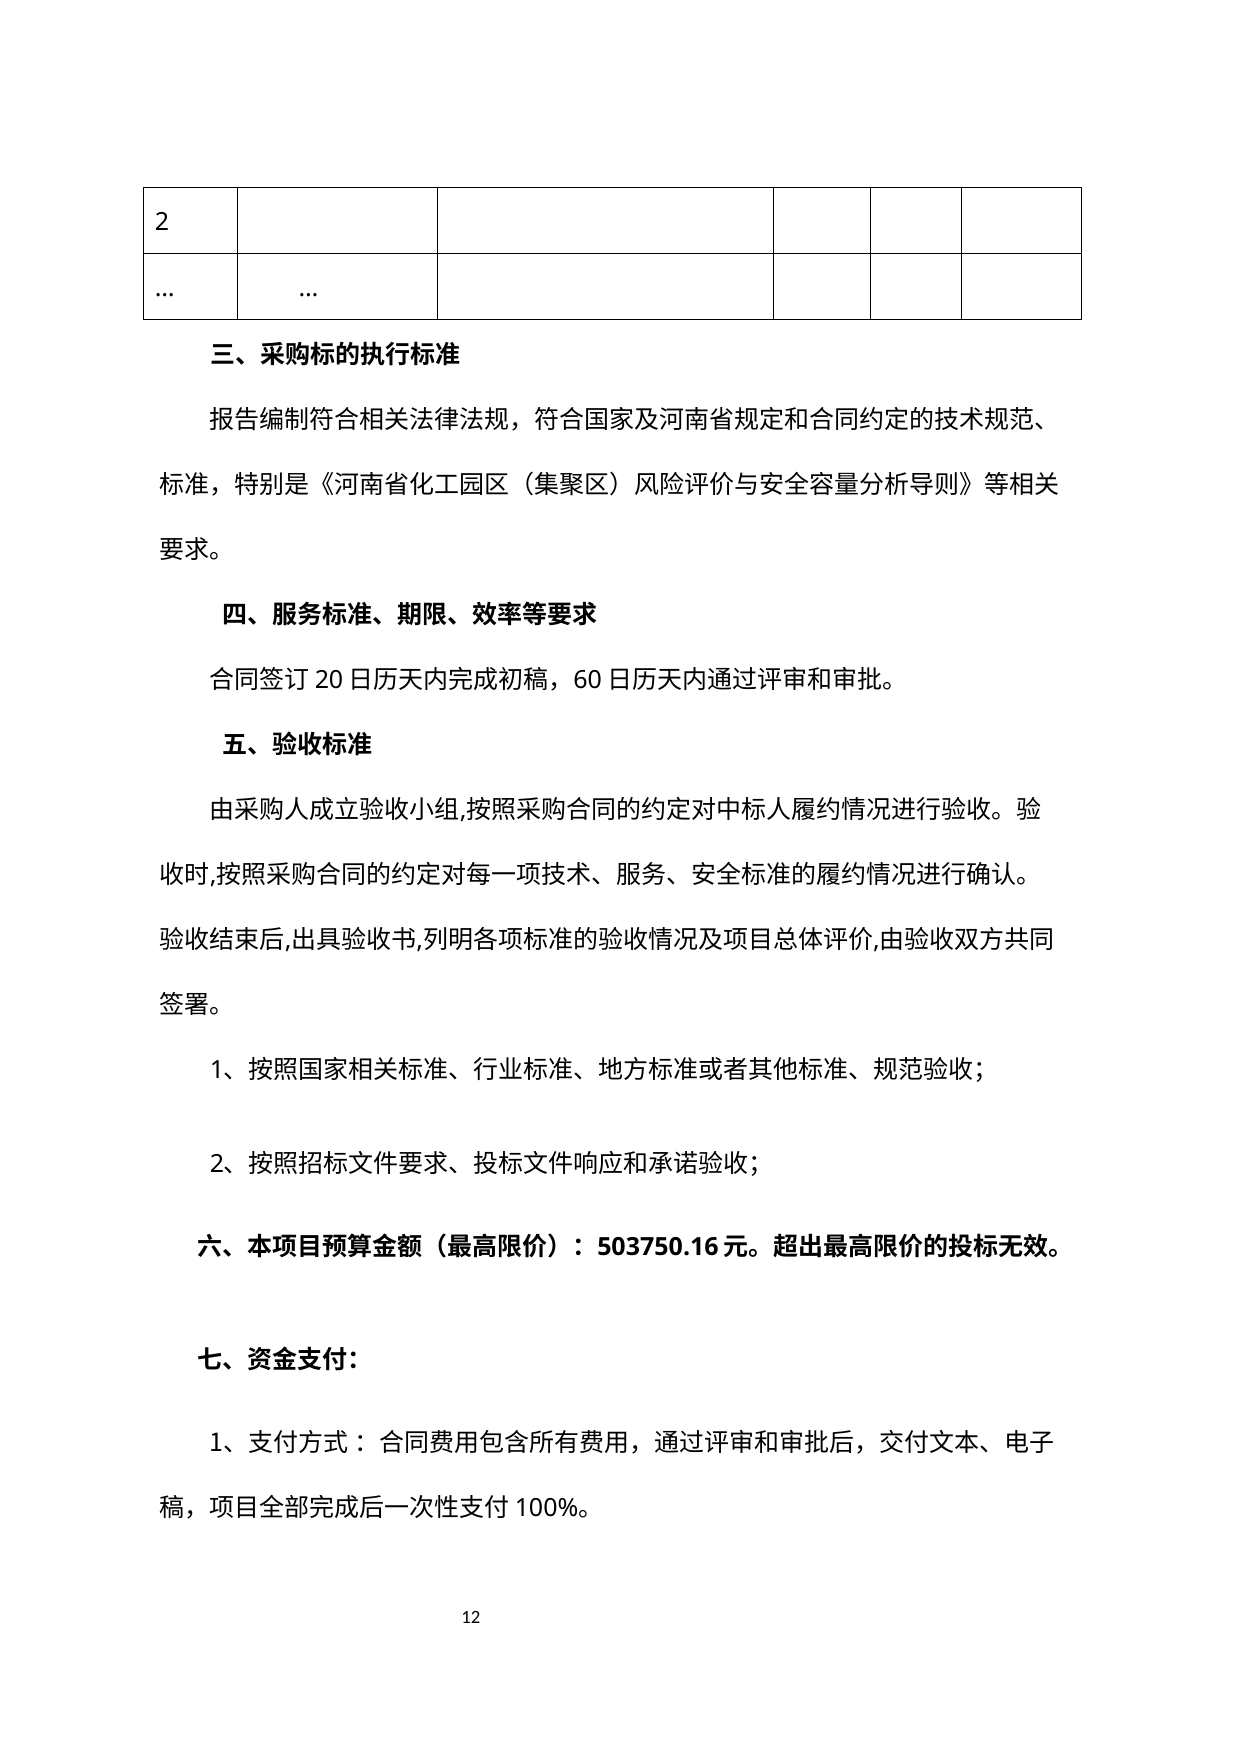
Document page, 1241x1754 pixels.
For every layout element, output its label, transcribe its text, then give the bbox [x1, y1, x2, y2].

table_cell 2 [144, 188, 237, 253]
text 四、服务标准、期限、效率等要求 [159, 580, 1063, 645]
text 合同签订20日历天内完成初稿，60日历天内通过评审和审批。 [159, 645, 1063, 710]
text 五、验收标准 [159, 710, 1063, 775]
text 1、支付方式 ：合同费用包含所有费用，通过评审和审批后，交付文本、电子稿，项目全部完成后一次性支付100%。 [159, 1408, 1063, 1538]
text 2、按照招标文件要求、投标文件响应和承诺验收； [159, 1129, 1063, 1194]
table_cell [871, 254, 961, 319]
text 七、资金支付： [159, 1325, 1063, 1390]
table_cell [238, 188, 437, 253]
table_cell [774, 254, 870, 319]
table_cell [962, 188, 1081, 253]
table_cell [774, 188, 870, 253]
table_cell … [238, 254, 437, 319]
table_cell [438, 254, 773, 319]
table_cell [438, 188, 773, 253]
table_cell … [144, 254, 237, 319]
text 由采购人成立验收小组,按照采购合同的约定对中标人履约情况进行验收。验收时,按照采购合同的约定对每一项技术、服务、安全标准的履约情况进行确认。验收结束后,出具验收书,列明各项标准的验收情况及项目总体评价,由验收双方共同签署。 [159, 775, 1063, 1035]
table_cell [962, 254, 1081, 319]
text 三、采购标的执行标准 [159, 320, 1063, 385]
text 报告编制符合相关法律法规，符合国家及河南省规定和合同约定的技术规范、标准，特别是《河南省化工园区（集聚区）风险评价与安全容量分析导则》等相关要求。 [159, 385, 1063, 580]
table_cell [871, 188, 961, 253]
text 六、本项目预算金额（最高限价）：503750.16元。超出最高限价的投标无效。 [159, 1212, 1063, 1277]
text 1、按照国家相关标准、行业标准、地方标准或者其他标准、规范验收； [159, 1035, 1063, 1100]
